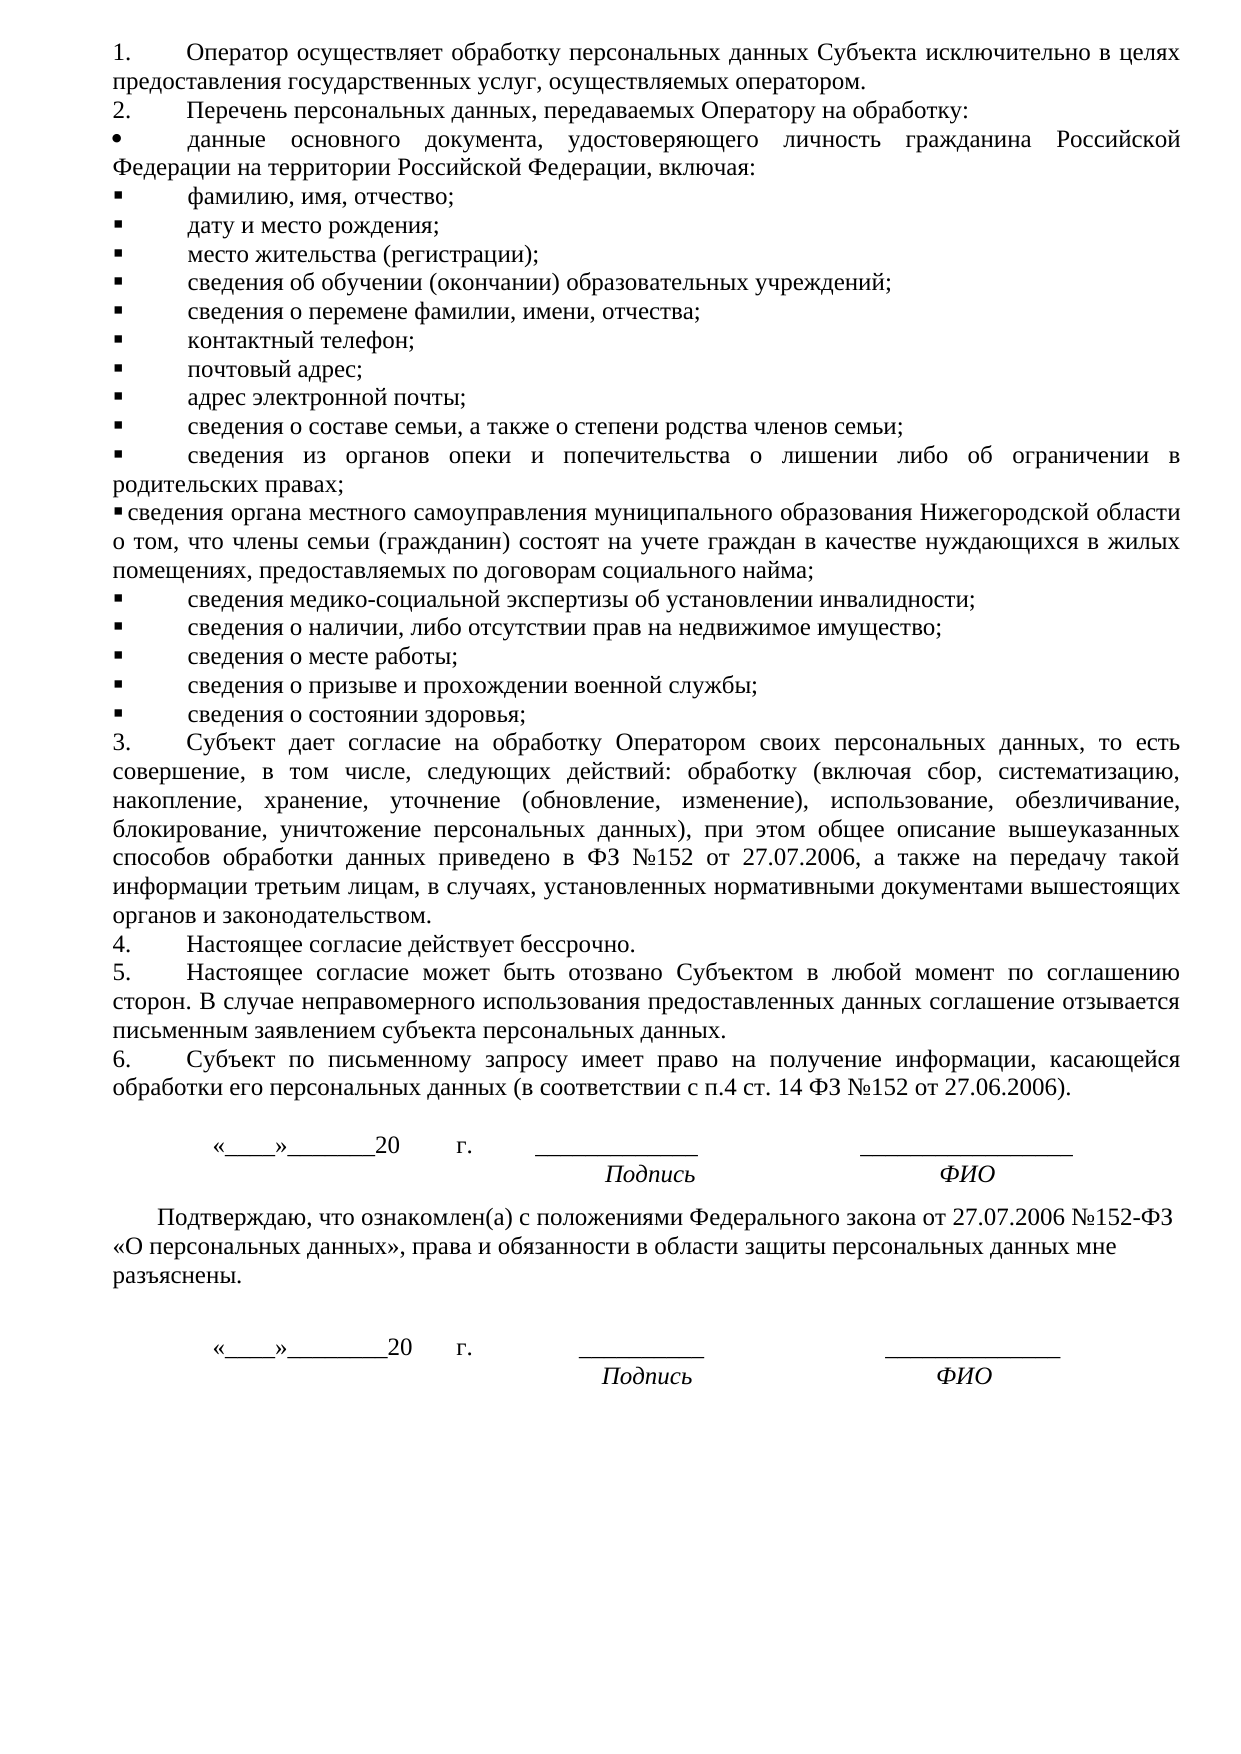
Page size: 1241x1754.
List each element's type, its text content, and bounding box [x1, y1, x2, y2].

list Настоящее согласие действует бессрочно. [112, 929, 1181, 957]
list фамилию, имя, отчество; [112, 181, 1181, 210]
text Подтверждаю, что ознакомлен(а) с положениями Федерального закона от 27.07.2006 №152-ФЗ «О персональных данных», права и обязанности в области защиты персональных данных мне разъяснены. [112, 1202, 1181, 1289]
list Оператор осуществляет обработку персональных данных Субъекта исключительно в целях предоставления государственных услуг, осуществляемых оператором. [112, 37, 1181, 95]
list сведения о составе семьи, а также о степени родства членов семьи; [112, 411, 1181, 440]
list данные основного документа, удостоверяющего личность гражданина Российской Федерации на территории Российской Федерации, включая: [112, 124, 1181, 181]
list Перечень персональных данных, передаваемых Оператору на обработку: [112, 95, 1181, 124]
list сведения медико-социальной экспертизы об установлении инвалидности; [112, 584, 1181, 612]
list сведения об обучении (окончании) образовательных учреждений; [112, 267, 1181, 296]
text «____»_______20 г. _____________ _________________ [112, 1130, 1181, 1159]
list сведения из органов опеки и попечительства о лишении либо об ограничении в родительских правах; [112, 440, 1181, 497]
text Подпись ФИО [112, 1159, 1181, 1187]
list почтовый адрес; [112, 354, 1181, 382]
list сведения о месте работы; [112, 641, 1181, 670]
list сведения о перемене фамилии, имени, отчества; [112, 296, 1181, 325]
list дату и место рождения; [112, 210, 1181, 239]
list сведения о наличии, либо отсутствии прав на недвижимое имущество; [112, 612, 1181, 641]
list сведения о состоянии здоровья; [112, 699, 1181, 727]
text Подпись ФИО [112, 1361, 1181, 1390]
list Субъект по письменному запросу имеет право на получение информации, касающейся обработки его персональных данных (в соответствии с п.4 ст. 14 ФЗ №152 от 27.06.2006). [112, 1044, 1181, 1101]
list сведения органа местного самоуправления муниципального образования Нижегородской области о том, что члены семьи (гражданин) состоят на учете граждан в качестве нуждающихся в жилых помещениях, предоставляемых по договорам социального найма; [112, 497, 1181, 584]
list Субъект дает согласие на обработку Оператором своих персональных данных, то есть совершение, в том числе, следующих действий: обработку (включая сбор, систематизацию, накопление, хранение, уточнение (обновление, изменение), использование, обезличивание, блокирование, уничтожение персональных данных), при этом общее описание вышеуказанных способов обработки данных приведено в ФЗ №152 от 27.07.2006, а также на передачу такой информации третьим лицам, в случаях, установленных нормативными документами вышестоящих органов и законодательством. [112, 727, 1181, 929]
list контактный телефон; [112, 325, 1181, 354]
list место жительства (регистрации); [112, 239, 1181, 267]
text «____»________20 г. __________ ______________ [112, 1332, 1181, 1361]
list Настоящее согласие может быть отозвано Субъектом в любой момент по соглашению сторон. В случае неправомерного использования предоставленных данных соглашение отзывается письменным заявлением субъекта персональных данных. [112, 957, 1181, 1044]
list адрес электронной почты; [112, 382, 1181, 411]
list сведения о призыве и прохождении военной службы; [112, 670, 1181, 699]
